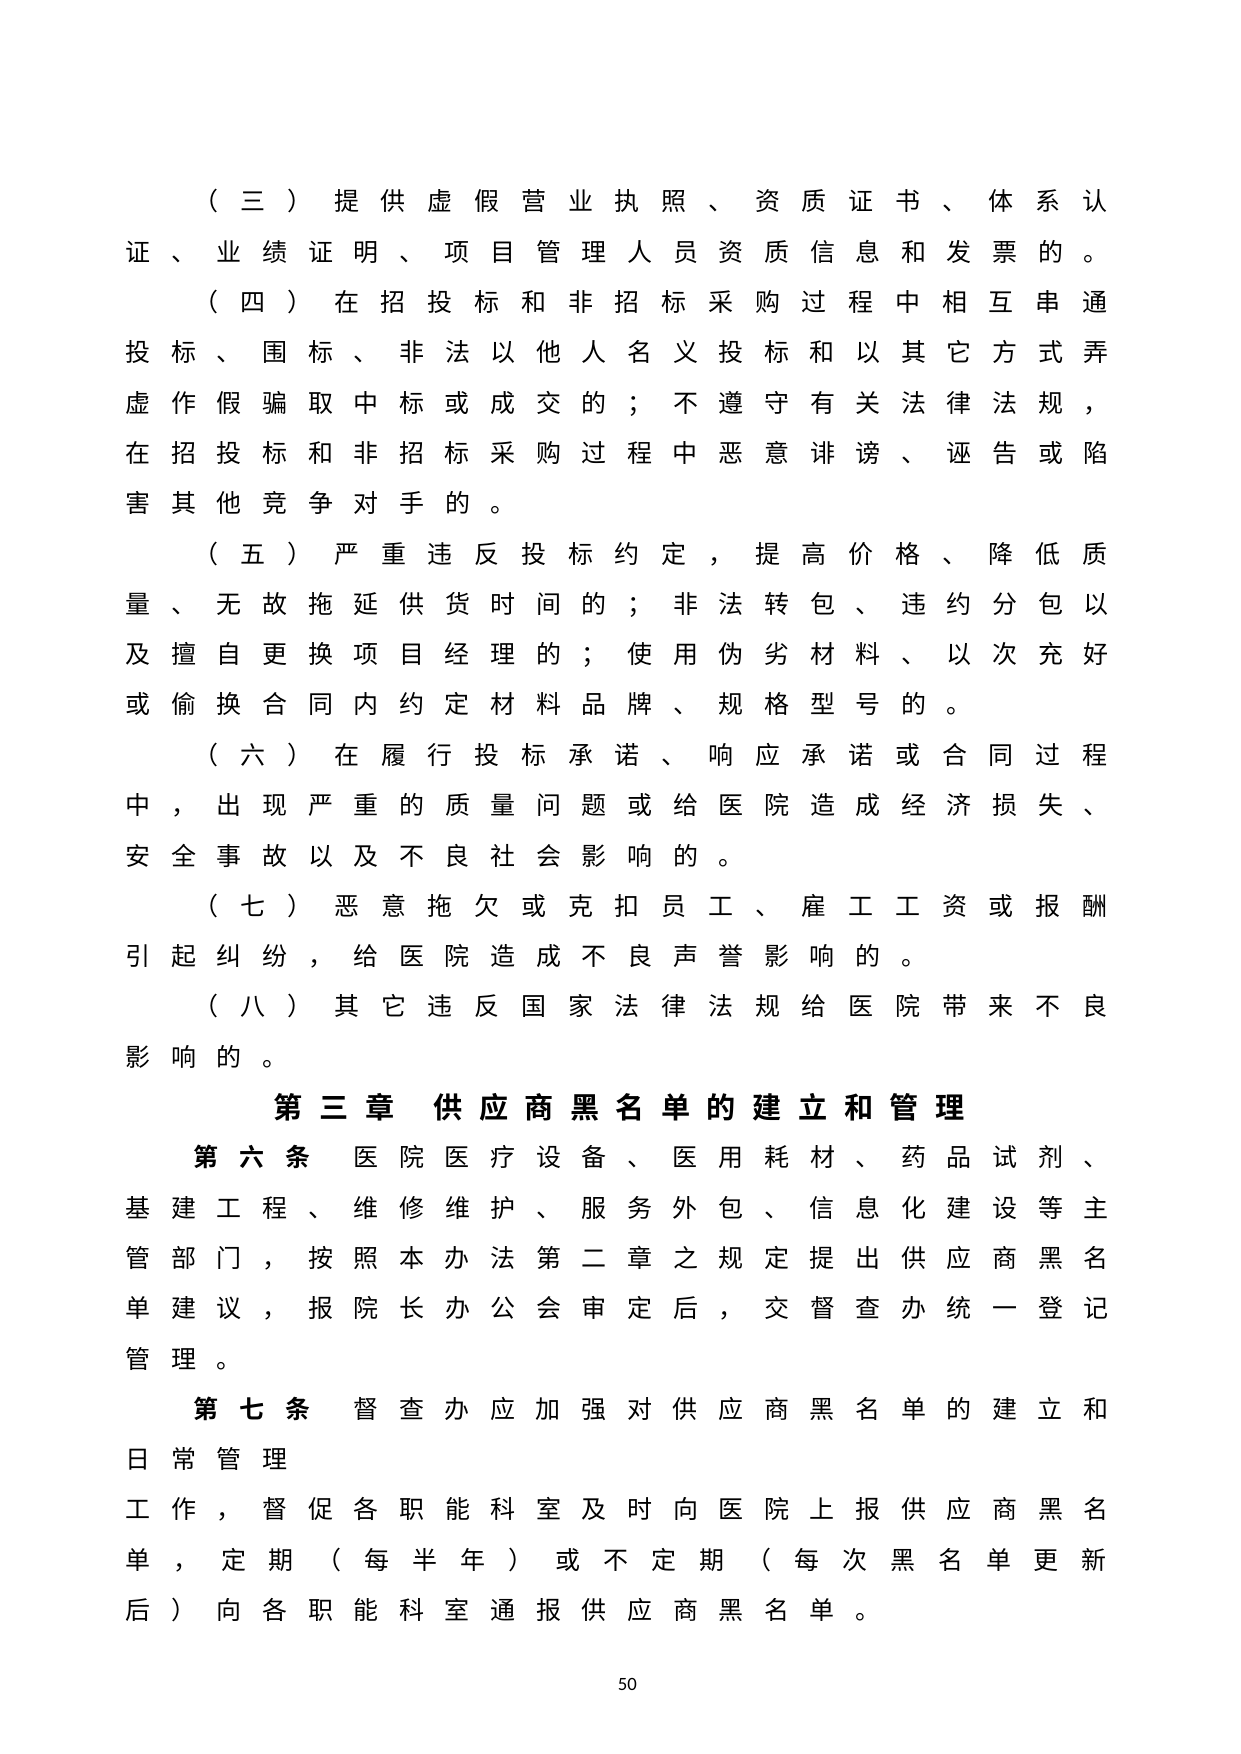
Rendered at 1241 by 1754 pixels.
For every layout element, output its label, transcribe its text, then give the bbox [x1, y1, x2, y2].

text （三）提供虚假营业执照、资质证书、体系认证、业绩证明、项目管理人员资质信息和发票的。 [125, 175, 1129, 276]
text 工作，督促各职能科室及时向医院上报供应商黑名单，定期（每半年）或不定期（每次黑名单更新后）向各职能科室通报供应商黑名单。 [125, 1483, 1129, 1634]
text 第七条 督查办应加强对供应商黑名单的建立和日常管理 [125, 1382, 1129, 1483]
text （七）恶意拖欠或克扣员工、雇工工资或报酬引起纠纷，给医院造成不良声誉影响的。 [125, 879, 1129, 980]
text （八）其它违反国家法律法规给医院带来不良影响的。 [125, 980, 1129, 1081]
text （四）在招投标和非招标采购过程中相互串通投标、围标、非法以他人名义投标和以其它方式弄虚作假骗取中标或成交的；不遵守有关法律法规，在招投标和非招标采购过程中恶意诽谤、诬告或陷害其他竞争对手的。 [125, 276, 1129, 527]
text （五）严重违反投标约定，提高价格、降低质量、无故拖延供货时间的；非法转包、违约分包以及擅自更换项目经理的；使用伪劣材料、以次充好或偷换合同内约定材料品牌、规格型号的。 [125, 527, 1129, 728]
text （六）在履行投标承诺、响应承诺或合同过程中，出现严重的质量问题或给医院造成经济损失、安全事故以及不良社会影响的。 [125, 728, 1129, 879]
text 第六条 医院医疗设备、医用耗材、药品试剂、基建工程、维修维护、服务外包、信息化建设等主管部门，按照本办法第二章之规定提出供应商黑名单建议，报院长办公会审定后，交督查办统一登记管理。 [125, 1131, 1129, 1382]
text 第三章 供应商黑名单的建立和管理 [125, 1081, 1129, 1131]
